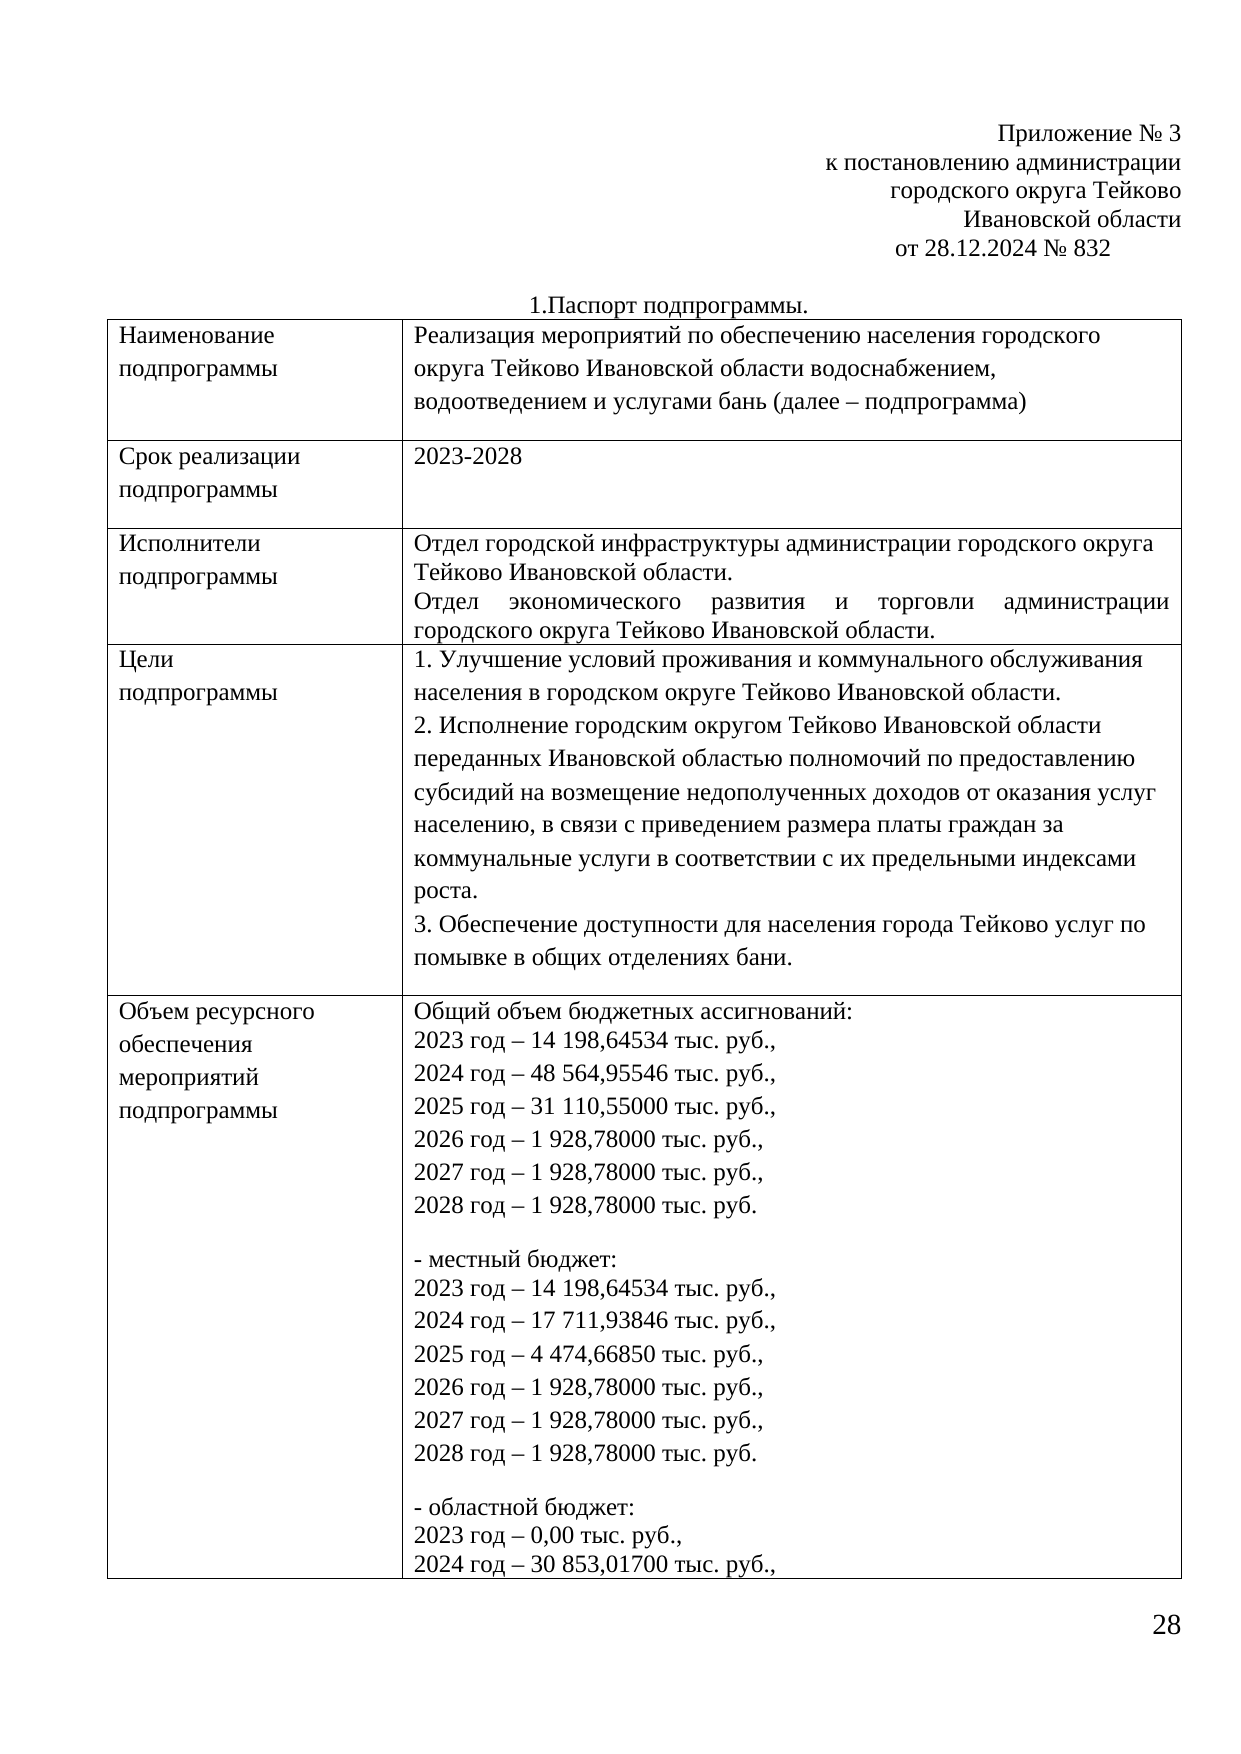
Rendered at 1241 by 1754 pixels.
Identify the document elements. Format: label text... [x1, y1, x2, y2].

text Ивановской области [118, 204, 1181, 233]
table_header Наименование подпрограммы [108, 320, 402, 440]
text Приложение № 3 [118, 118, 1181, 147]
text от 28.12.2024 № 832 [118, 233, 1181, 262]
table_cell Исполнители подпрограммы [108, 529, 402, 643]
table_cell Цели подпрограммы [108, 645, 402, 995]
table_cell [403, 996, 1181, 1578]
table_cell 2023-2028 [403, 441, 1181, 527]
text 1.Паспорт подпрограммы. [156, 291, 1181, 319]
text городского округа Тейково [118, 176, 1181, 204]
table_header Реализация мероприятий по обеспечению населения городского округа Тейково Ивановской области водоснабжением, водоотведением и услугами бань (далее – подпрограмма) [403, 320, 1181, 440]
text к постановлению администрации [118, 147, 1181, 176]
table_cell 1. Улучшение условий проживания и коммунального обслуживания населения в городском округе Тейково Ивановской области. 2. Исполнение городским округом Тейково Ивановской области переданных Ивановской областью полномочий по предоставлению субсидий на возмещение недополученных доходов от оказания услуг населению, в связи с приведением размера платы граждан за коммунальные услуги в соответствии с их предельными индексами роста. 3. Обеспечение доступности для населения города Тейково услуг по помывке в общих отделениях бани. [403, 645, 1181, 995]
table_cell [108, 996, 402, 1578]
table_cell Срок реализации подпрограммы [108, 441, 402, 527]
table_cell Отдел городской инфраструктуры администрации городского округа Тейково Ивановской области. Отдел экономического развития и торговли администрации городского округа Тейково Ивановской области. [403, 529, 1181, 643]
